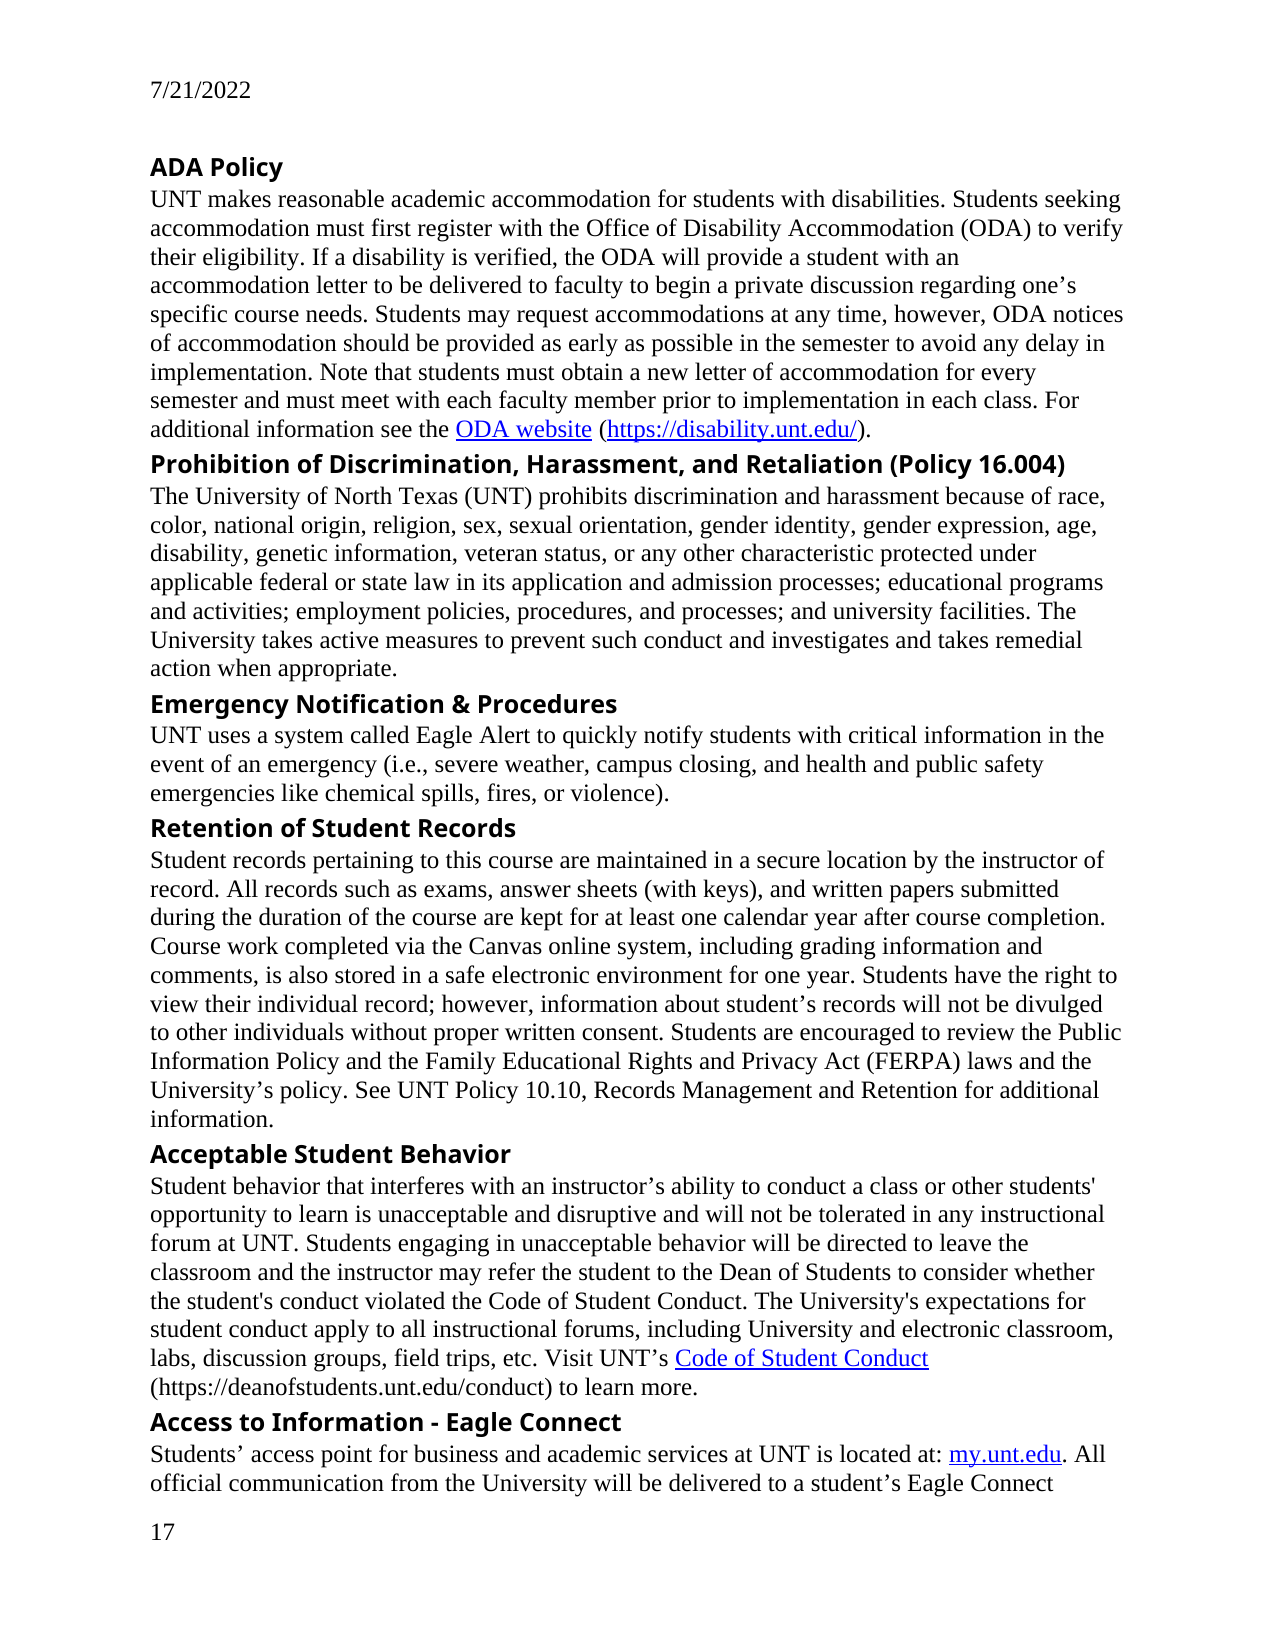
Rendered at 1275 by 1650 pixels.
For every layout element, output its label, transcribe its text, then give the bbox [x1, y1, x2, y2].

subtitle Prohibition of Discrimination, Harassment, and Retaliation (Policy 16.004) [150, 447, 1125, 481]
subtitle Retention of Student Records [150, 811, 1125, 845]
subtitle ADA Policy [150, 150, 1125, 184]
text The University of North Texas (UNT) prohibits discrimination and harassment because of race, color, national origin, religion, sex, sexual orientation, gender identity, gender expression, age, disability, genetic information, veteran status, or any other characteristic protected under applicable federal or state law in its application and admission processes; educational programs and activities; employment policies, procedures, and processes; and university facilities. The University takes active measures to prevent such conduct and investigates and takes remedial action when appropriate. [150, 481, 1125, 682]
subtitle Access to Information - Eagle Connect [150, 1405, 1125, 1439]
text UNT uses a system called Eagle Alert to quickly notify students with critical information in the event of an emergency (i.e., severe weather, campus closing, and health and public safety emergencies like chemical spills, fires, or violence). [150, 721, 1125, 807]
subtitle Emergency Notification & Procedures [150, 686, 1125, 721]
subtitle Acceptable Student Behavior [150, 1137, 1125, 1171]
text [150, 1439, 1125, 1496]
text UNT makes reasonable academic accommodation for students with disabilities. Students seeking accommodation must first register with the Office of Disability Accommodation (ODA) to verify their eligibility. If a disability is verified, the ODA will provide a student with an accommodation letter to be delivered to faculty to begin a private discussion regarding one’s specific course needs. Students may request accommodations at any time, however, ODA notices of accommodation should be provided as early as possible in the semester to avoid any delay in implementation. Note that students must obtain a new letter of accommodation for every semester and must meet with each faculty member prior to implementation in each class. For additional information see the ODA website (https://disability.unt.edu/). [150, 184, 1125, 443]
text Student records pertaining to this course are maintained in a secure location by the instructor of record. All records such as exams, answer sheets (with keys), and written papers submitted during the duration of the course are kept for at least one calendar year after course completion. Course work completed via the Canvas online system, including grading information and comments, is also stored in a safe electronic environment for one year. Students have the right to view their individual record; however, information about student’s records will not be divulged to other individuals without proper written consent. Students are encouraged to review the Public Information Policy and the Family Educational Rights and Privacy Act (FERPA) laws and the University’s policy. See UNT Policy 10.10, Records Management and Retention for additional information. [150, 845, 1125, 1132]
text Student behavior that interferes with an instructor’s ability to conduct a class or other students' opportunity to learn is unacceptable and disruptive and will not be tolerated in any instructional forum at UNT. Students engaging in unacceptable behavior will be directed to leave the classroom and the instructor may refer the student to the Dean of Students to consider whether the student's conduct violated the Code of Student Conduct. The University's expectations for student conduct apply to all instructional forums, including University and electronic classroom, labs, discussion groups, field trips, etc. Visit UNT’s Code of Student Conduct (https://deanofstudents.unt.edu/conduct) to learn more. [150, 1171, 1125, 1401]
